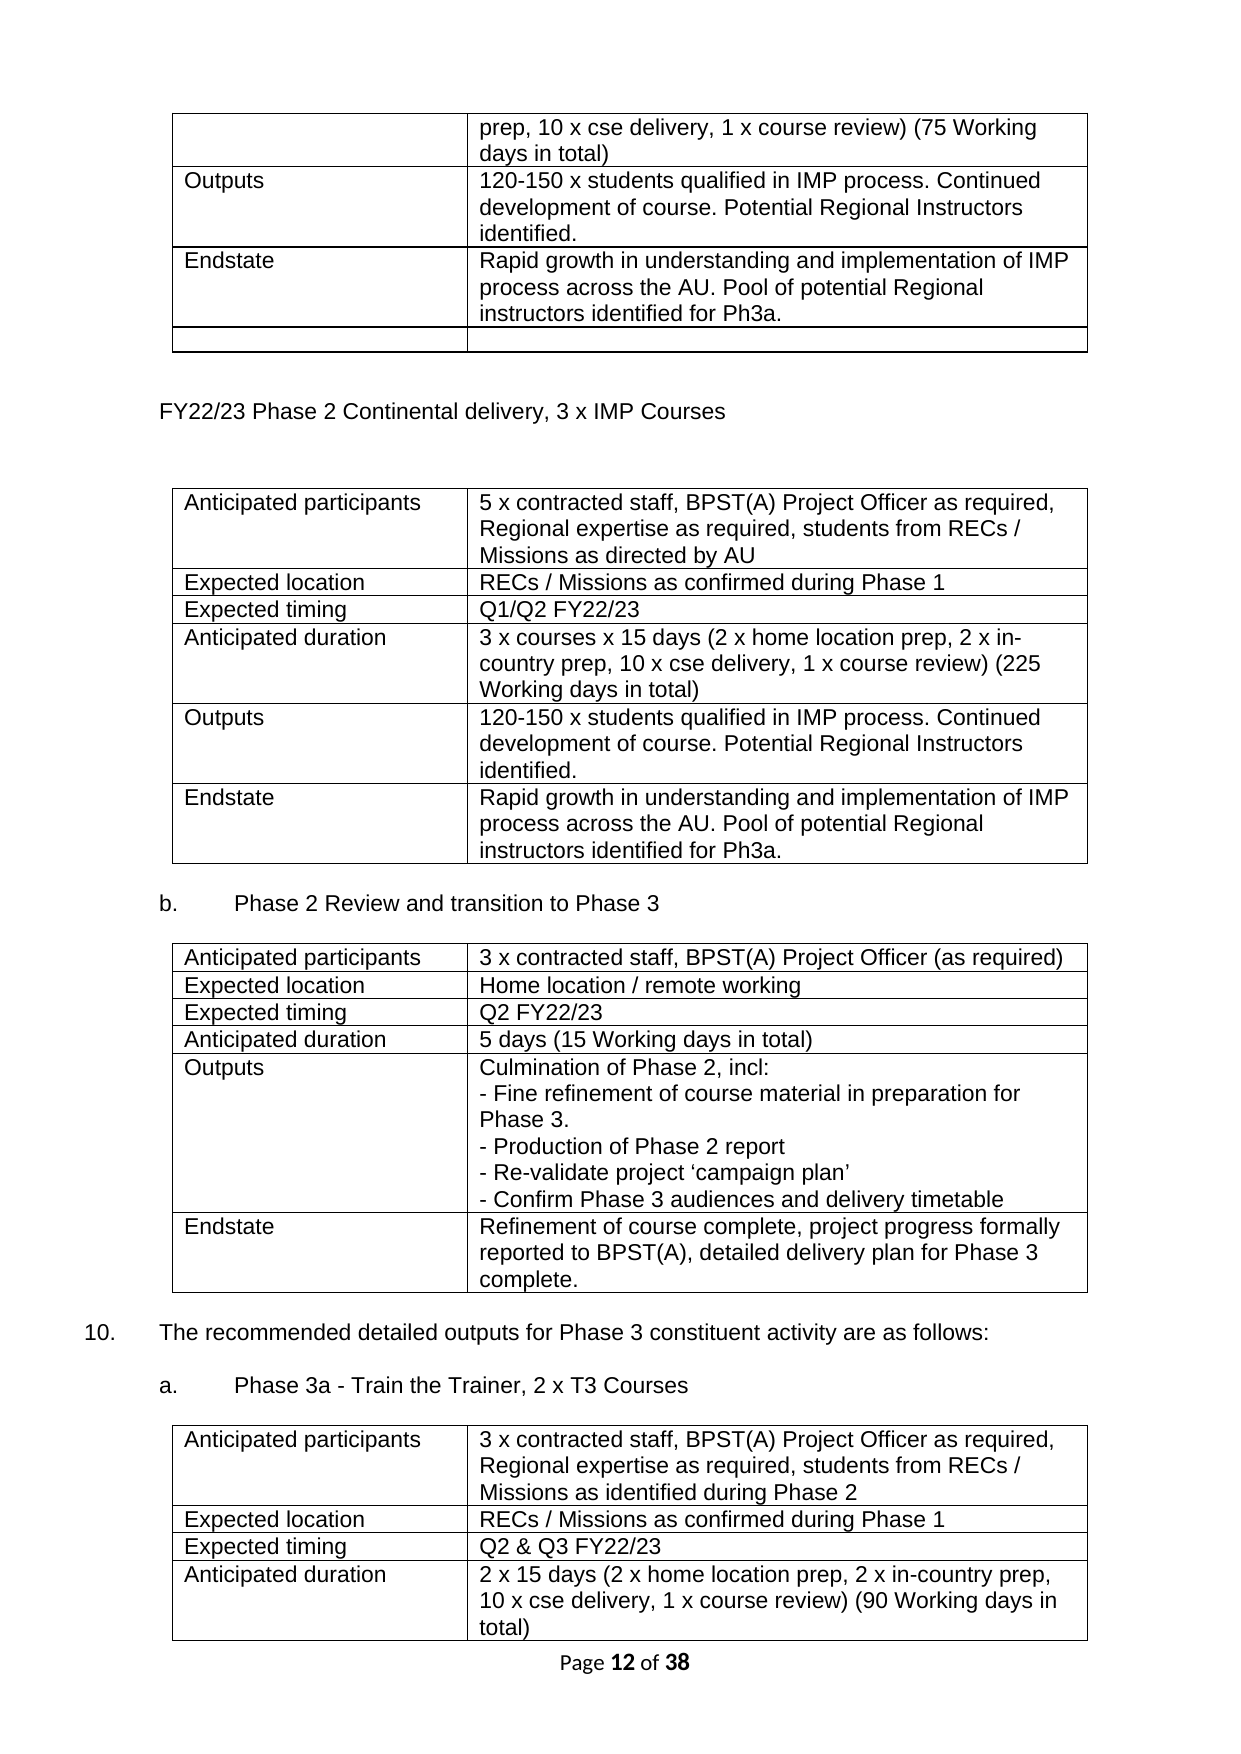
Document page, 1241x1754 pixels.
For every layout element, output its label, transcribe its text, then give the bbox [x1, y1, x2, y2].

table_cell Expected timing [173, 1533, 467, 1560]
table_cell Outputs [173, 1054, 467, 1212]
table_cell 3 x courses x 15 days (2 x home location prep, 2 x in-country prep, 10 x cse delivery, 1 x course review) (225 Working days in total) [468, 624, 1087, 703]
text a. Phase 3a - Train the Trainer, 2 x T3 Courses [84, 1372, 1165, 1398]
table_cell Rapid growth in understanding and implementation of IMP process across the AU. Pool of potential Regional instructors identified for Ph3a. [468, 784, 1087, 863]
text FY22/23 Phase 2 Continental delivery, 3 x IMP Courses [84, 398, 1165, 424]
table_cell Culmination of Phase 2, incl: - Fine refinement of course material in preparation for Phase 3. - Production of Phase 2 report - Re-validate project ‘campaign plan’ - Confirm Phase 3 audiences and delivery timetable [468, 1054, 1087, 1212]
table_header Anticipated participants [173, 1426, 467, 1505]
table_cell Expected timing [173, 596, 467, 623]
table_cell Endstate [173, 248, 467, 326]
table_cell Q2 FY22/23 [468, 999, 1087, 1025]
table_cell 120-150 x students qualified in IMP process. Continued development of course. Potential Regional Instructors identified. [468, 704, 1087, 783]
table_cell Expected location [173, 569, 467, 595]
table_cell [468, 328, 1087, 351]
table_cell Rapid growth in understanding and implementation of IMP process across the AU. Pool of potential Regional instructors identified for Ph3a. [468, 248, 1087, 326]
table_cell 5 days (15 Working days in total) [468, 1026, 1087, 1053]
table_cell Expected timing [173, 999, 467, 1025]
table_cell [173, 114, 467, 166]
table_cell Q2 & Q3 FY22/23 [468, 1533, 1087, 1560]
table_cell Endstate [173, 1213, 467, 1292]
table_cell Home location / remote working [468, 972, 1087, 998]
table_header 3 x contracted staff, BPST(A) Project Officer as required, Regional expertise as required, students from RECs / Missions as identified during Phase 2 [468, 1426, 1087, 1505]
text 10. The recommended detailed outputs for Phase 3 constituent activity are as follows: [84, 1319, 1165, 1346]
table_header Anticipated participants [173, 489, 467, 568]
table_cell Expected location [173, 1506, 467, 1532]
table_cell Anticipated duration [173, 624, 467, 703]
table_cell 2 x 15 days (2 x home location prep, 2 x in-country prep, 10 x cse delivery, 1 x course review) (90 Working days in total) [468, 1561, 1087, 1640]
table_cell Outputs [173, 167, 467, 246]
table_cell Anticipated duration [173, 1026, 467, 1053]
table_cell Refinement of course complete, project progress formally reported to BPST(A), detailed delivery plan for Phase 3 complete. [468, 1213, 1087, 1292]
table_cell Endstate [173, 784, 467, 863]
text b. Phase 2 Review and transition to Phase 3 [84, 890, 1165, 917]
table_cell [173, 328, 467, 351]
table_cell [468, 114, 1087, 166]
table_header 3 x contracted staff, BPST(A) Project Officer (as required) [468, 944, 1087, 971]
table_header 5 x contracted staff, BPST(A) Project Officer as required, Regional expertise as required, students from RECs / Missions as directed by AU [468, 489, 1087, 568]
table_cell Expected location [173, 972, 467, 998]
table_cell 120-150 x students qualified in IMP process. Continued development of course. Potential Regional Instructors identified. [468, 167, 1087, 246]
table_cell RECs / Missions as confirmed during Phase 1 [468, 569, 1087, 595]
table_header Anticipated participants [173, 944, 467, 971]
table_cell RECs / Missions as confirmed during Phase 1 [468, 1506, 1087, 1532]
table_cell Anticipated duration [173, 1561, 467, 1640]
table_cell Outputs [173, 704, 467, 783]
table_cell Q1/Q2 FY22/23 [468, 596, 1087, 623]
